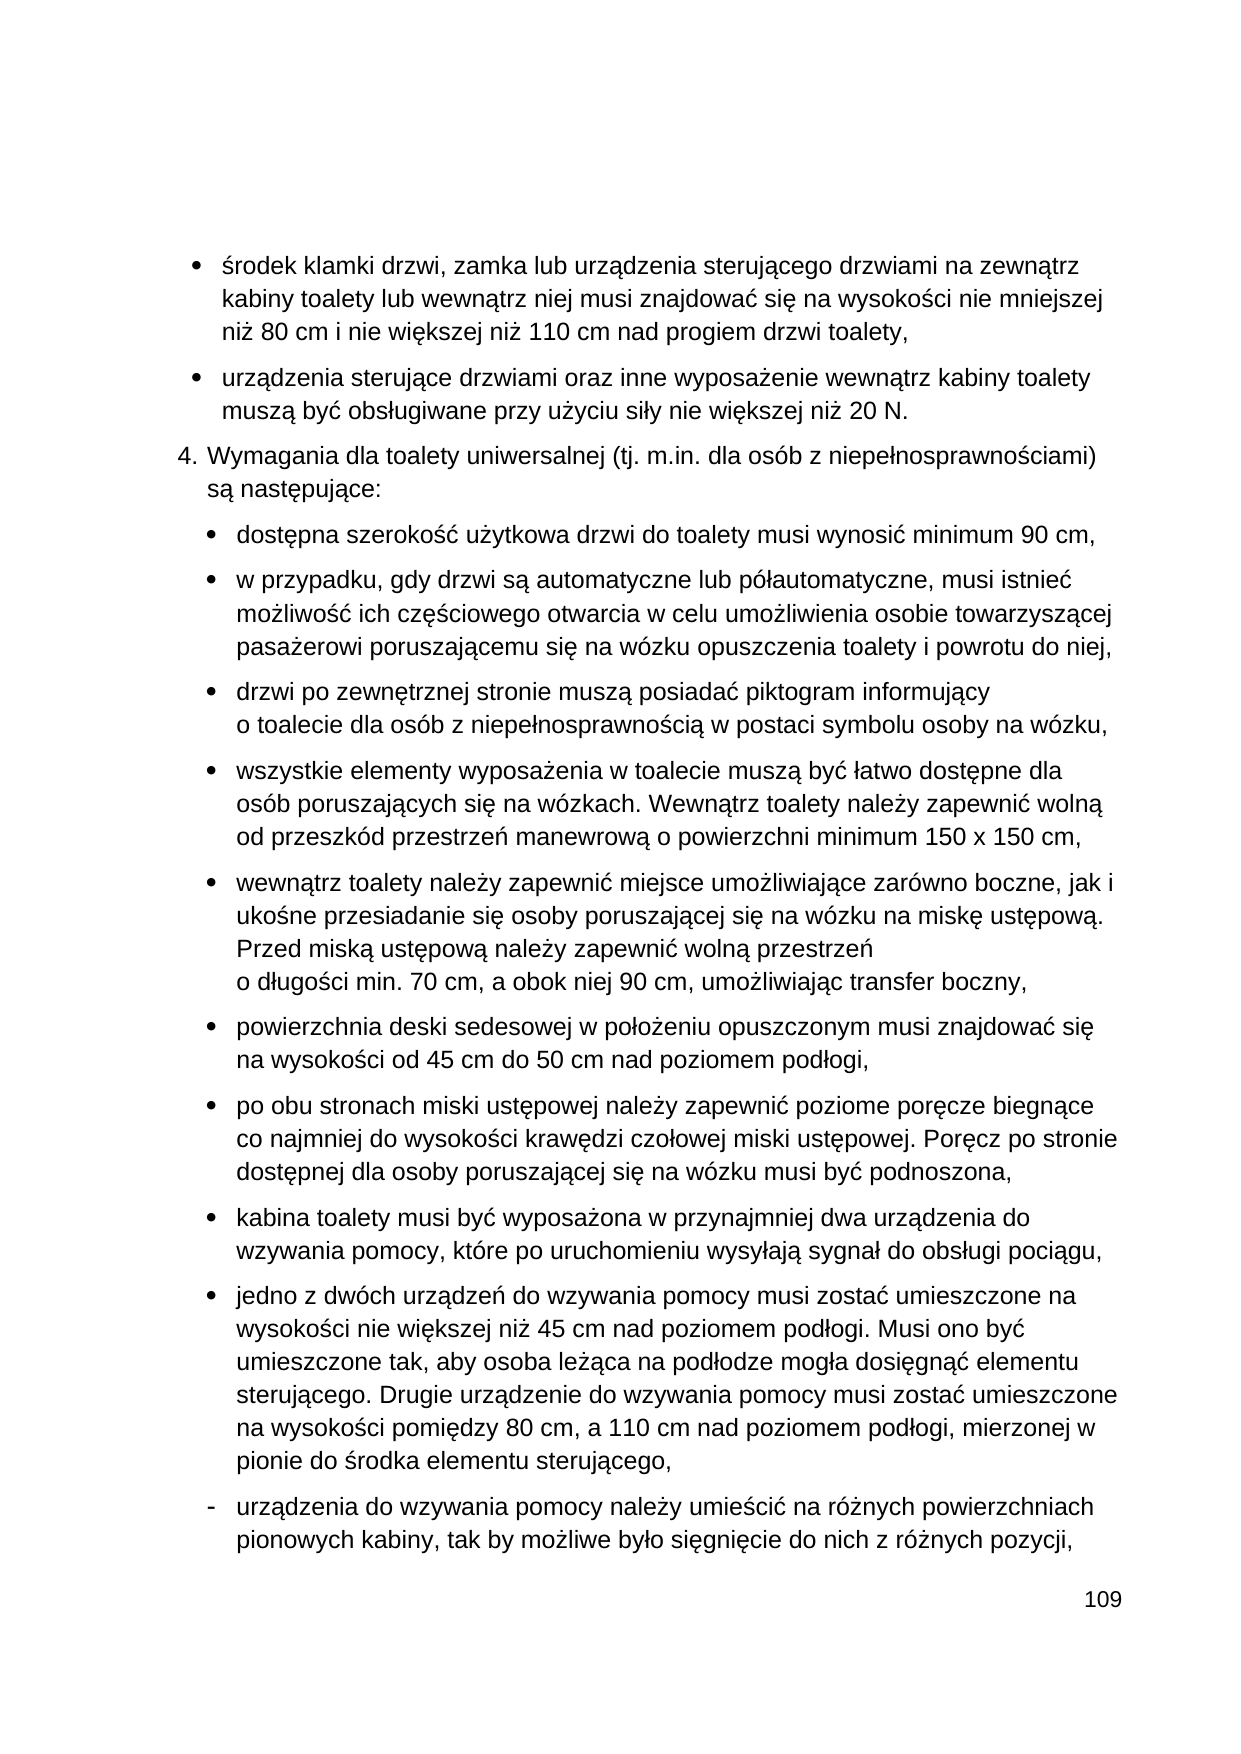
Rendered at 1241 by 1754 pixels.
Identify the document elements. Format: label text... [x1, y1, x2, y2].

list drzwi po zewnętrznej stronie muszą posiadać piktogram informujący o toalecie dla osób z niepełnosprawnością w postaci symbolu osoby na wózku, [207, 677, 1122, 739]
list wewnątrz toalety należy zapewnić miejsce umożliwiające zarówno boczne, jak i ukośne przesiadanie się osoby poruszającej się na wózku na miskę ustępową. Przed miską ustępową należy zapewnić wolną przestrzeń o długości min. 70 cm, a obok niej 90 cm, umożliwiając transfer boczny, [207, 867, 1122, 995]
list środek klamki drzwi, zamka lub urządzenia sterującego drzwiami na zewnątrz kabiny toalety lub wewnątrz niej musi znajdować się na wysokości nie mniejszej niż 80 cm i nie większej niż 110 cm nad progiem drzwi toalety, [192, 251, 1122, 346]
list urządzenia do wzywania pomocy należy umieścić na różnych powierzchniach pionowych kabiny, tak by możliwe było sięgnięcie do nich z różnych pozycji, [207, 1492, 1122, 1554]
list kabina toalety musi być wyposażona w przynajmniej dwa urządzenia do wzywania pomocy, które po uruchomieniu wysyłają sygnał do obsługi pociągu, [207, 1202, 1122, 1264]
list powierzchnia deski sedesowej w położeniu opuszczonym musi znajdować się na wysokości od 45 cm do 50 cm nad poziomem podłogi, [207, 1012, 1122, 1074]
list urządzenia sterujące drzwiami oraz inne wyposażenie wewnątrz kabiny toalety muszą być obsługiwane przy użyciu siły nie większej niż 20 N. [192, 363, 1122, 424]
list wszystkie elementy wyposażenia w toalecie muszą być łatwo dostępne dla osób poruszających się na wózkach. Wewnątrz toalety należy zapewnić wolną od przeszkód przestrzeń manewrową o powierzchni minimum 150 x 150 cm, [207, 756, 1122, 851]
list jedno z dwóch urządzeń do wzywania pomocy musi zostać umieszczone na wysokości nie większej niż 45 cm nad poziomem podłogi. Musi ono być umieszczone tak, aby osoba leżąca na podłodze mogła dosięgnąć elementu sterującego. Drugie urządzenie do wzywania pomocy musi zostać umieszczone na wysokości pomiędzy 80 cm, a 110 cm nad poziomem podłogi, mierzonej w pionie do środka elementu sterującego, [207, 1281, 1122, 1475]
list dostępna szerokość użytkowa drzwi do toalety musi wynosić minimum 90 cm, [207, 520, 1122, 549]
list Wymagania dla toalety uniwersalnej (tj. m.in. dla osób z niepełnosprawnościami) są następujące: [177, 441, 1122, 503]
list po obu stronach miski ustępowej należy zapewnić poziome poręcze biegnące co najmniej do wysokości krawędzi czołowej miski ustępowej. Poręcz po stronie dostępnej dla osoby poruszającej się na wózku musi być podnoszona, [207, 1091, 1122, 1186]
list w przypadku, gdy drzwi są automatyczne lub półautomatyczne, musi istnieć możliwość ich częściowego otwarcia w celu umożliwienia osobie towarzyszącej pasażerowi poruszającemu się na wózku opuszczenia toalety i powrotu do niej, [207, 566, 1122, 660]
